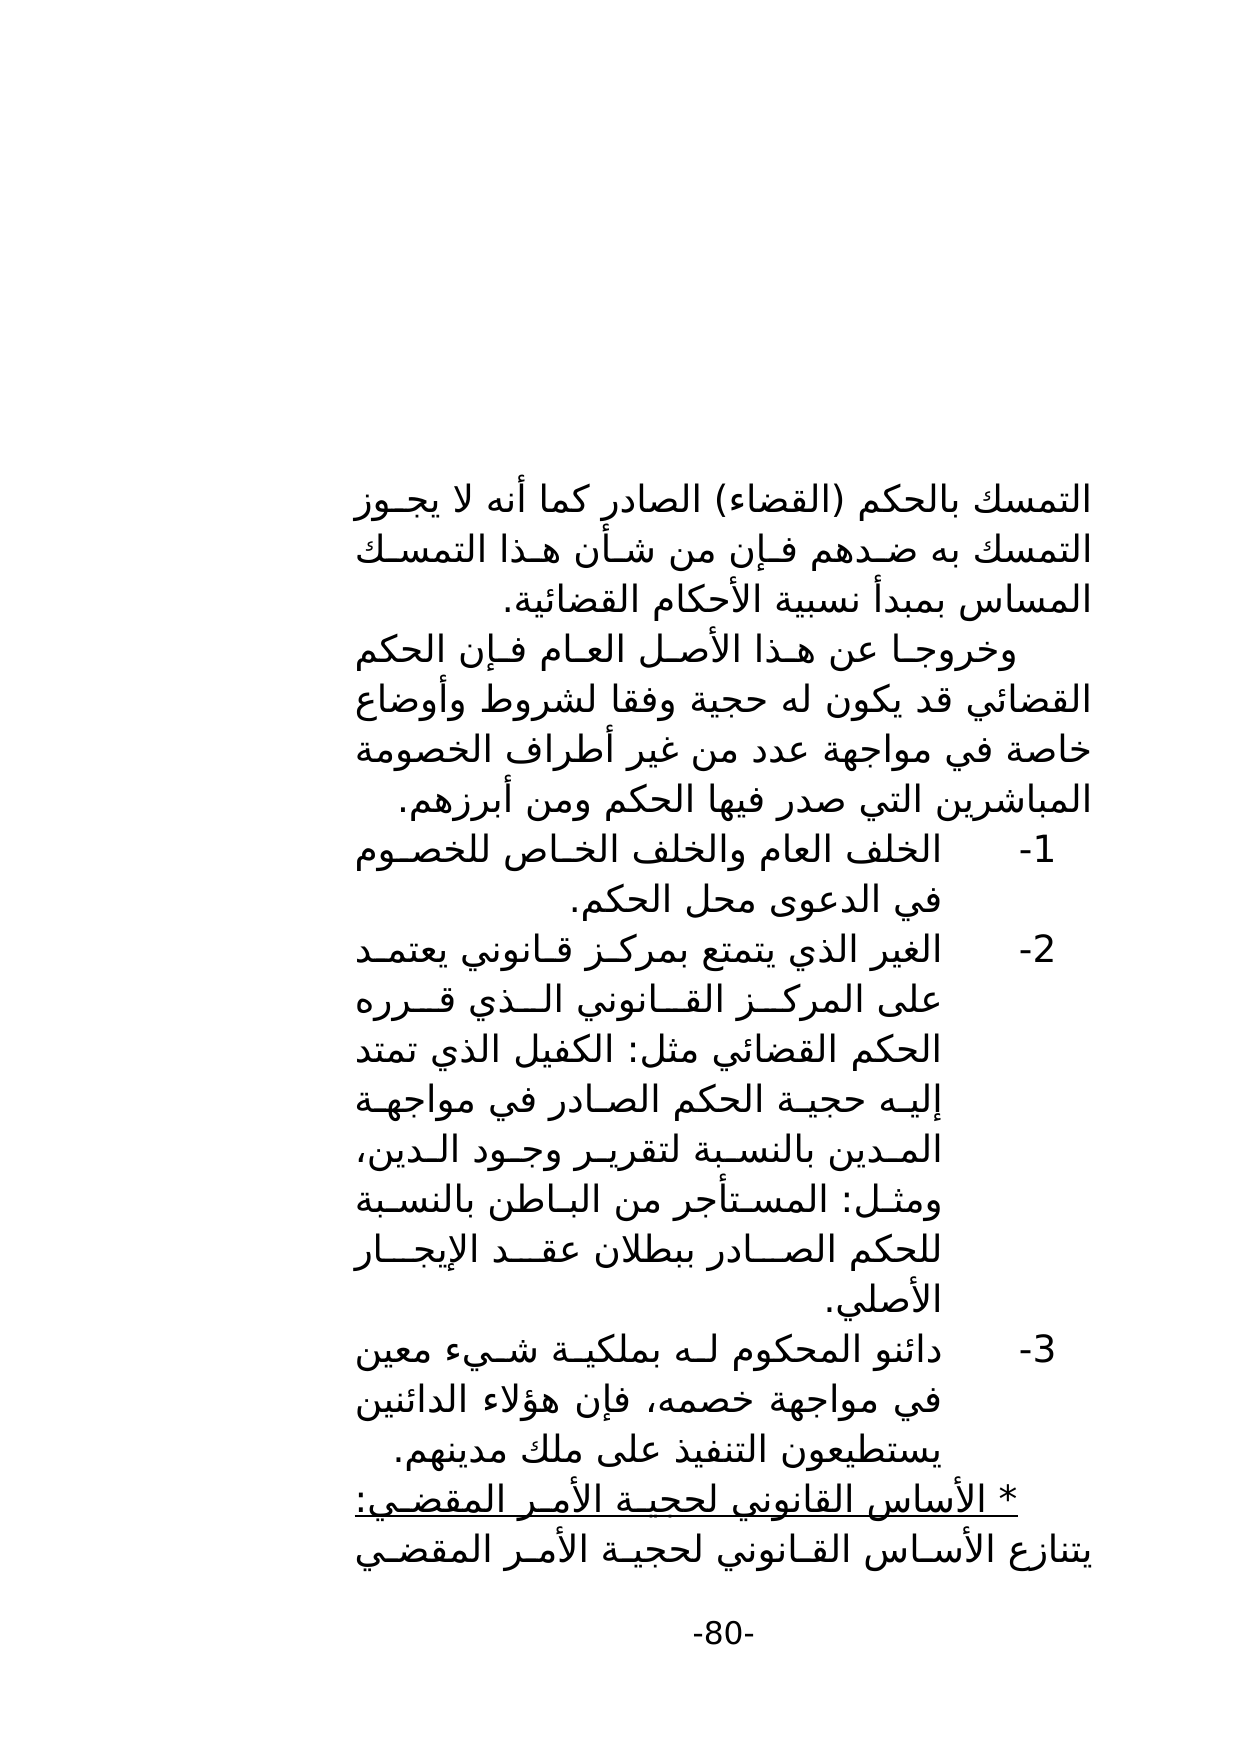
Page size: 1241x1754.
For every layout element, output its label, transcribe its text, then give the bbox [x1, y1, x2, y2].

text وخروجا عن هذا الأصل العام فإن الحكم القضائي قد يكون له حجية وفقا لشروط وأوضاع خاصة في مواجهة عدد من غير أطراف الخصومة المباشرين التي صدر فيها الحكم ومن أبرزهم. [354, 622, 1092, 822]
list الغير الذي يتمتع بمركز قانوني يعتمد على المركز القانوني الذي قرره الحكم القضائي مثل: الكفيل الذي تمتد إليه حجية الحكم الصادر في مواجهة المدين بالنسبة لتقرير وجود الدين، ومثل: المستأجر من الباطن بالنسبة للحكم الصادر ببطلان عقد الإيجار الأصلي. [354, 922, 1019, 1322]
list الخلف العام والخلف الخاص للخصوم في الدعوى محل الحكم. [354, 822, 1019, 922]
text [354, 1472, 1092, 1572]
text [354, 472, 1092, 622]
list دائنو المحكوم له بملكية شيء معين في مواجهة خصمه، فإن هؤلاء الدائنين يستطيعون التنفيذ على ملك مدينهم. [354, 1322, 1019, 1472]
